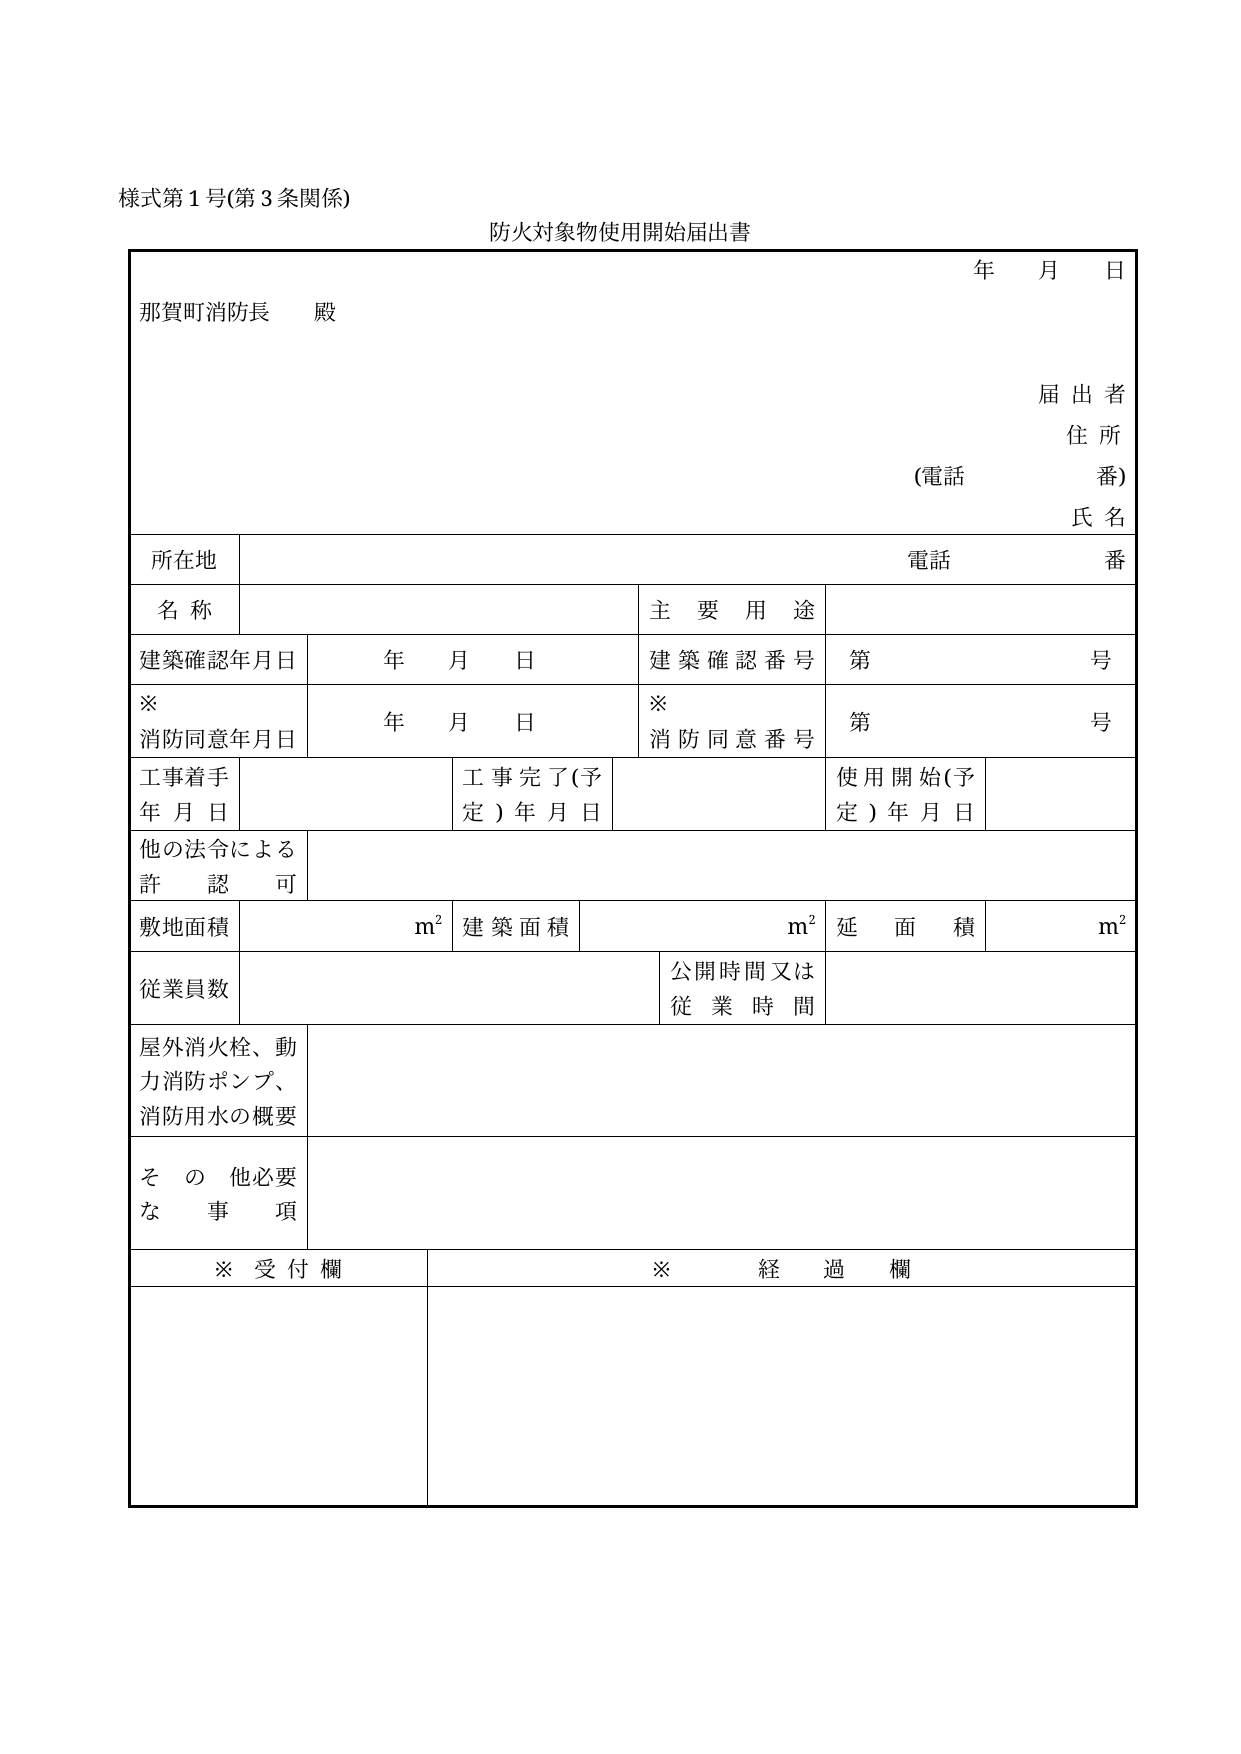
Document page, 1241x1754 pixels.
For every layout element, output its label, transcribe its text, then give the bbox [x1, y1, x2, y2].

table_cell 主要用途 [639, 585, 825, 634]
table_cell [826, 952, 1135, 1024]
table_cell ※ 消防同意番号 [639, 685, 825, 757]
table_cell 第 号 [826, 635, 1135, 684]
table_cell [308, 1025, 1135, 1136]
table_cell 建築確認番号 [639, 635, 825, 684]
table_cell 屋外消火栓、動力消防ポンプ、消防用水の概要 [131, 1025, 307, 1136]
table_cell [826, 585, 1135, 634]
table_cell ※ 経過欄 [428, 1250, 1135, 1286]
table_cell m2 [240, 901, 452, 951]
table_cell m2 [580, 901, 825, 951]
table_cell 名称 [131, 585, 239, 634]
table_cell 敷地面積 [131, 901, 239, 951]
table_cell 使用開始(予定)年月日 [826, 758, 985, 829]
table_cell 延面積 [826, 901, 985, 951]
table_cell [308, 1137, 1135, 1249]
table_cell 建築面積 [453, 901, 579, 951]
table_cell ※ 受付欄 [131, 1250, 427, 1286]
text 防火対象物使用開始届出書 [118, 214, 1122, 249]
table_cell [428, 1287, 1135, 1505]
table_cell [986, 758, 1135, 829]
table_cell 電話 番 [240, 535, 1135, 584]
table_cell 第 号 [826, 685, 1135, 757]
table_cell 所在地 [131, 535, 239, 584]
table_cell ※ 消防同意年月日 [131, 685, 307, 757]
table_header 年 月 日 那賀町消防長 殿 届出者 住所 (電話 番) 氏名 [131, 252, 1135, 534]
table_cell 年 月 日 [308, 635, 638, 684]
table_cell [613, 758, 825, 829]
table_cell [240, 758, 452, 829]
table_cell [240, 585, 638, 634]
table_cell その他必要な事項 [131, 1137, 307, 1249]
table_cell [308, 831, 1135, 900]
text 様式第1号(第3条関係) [118, 179, 1122, 214]
table_cell 年 月 日 [308, 685, 638, 757]
table_cell 工事完了(予定)年月日 [453, 758, 612, 829]
table_cell [131, 1287, 427, 1505]
table_cell 工事着手年月日 [131, 758, 239, 829]
table_cell 公開時間又は従業時間 [660, 952, 825, 1024]
table_cell 建築確認年月日 [131, 635, 307, 684]
table_cell [240, 952, 659, 1024]
table_cell 従業員数 [131, 952, 239, 1024]
table_cell m2 [986, 901, 1135, 951]
table_cell 他の法令による許認可 [131, 831, 307, 900]
